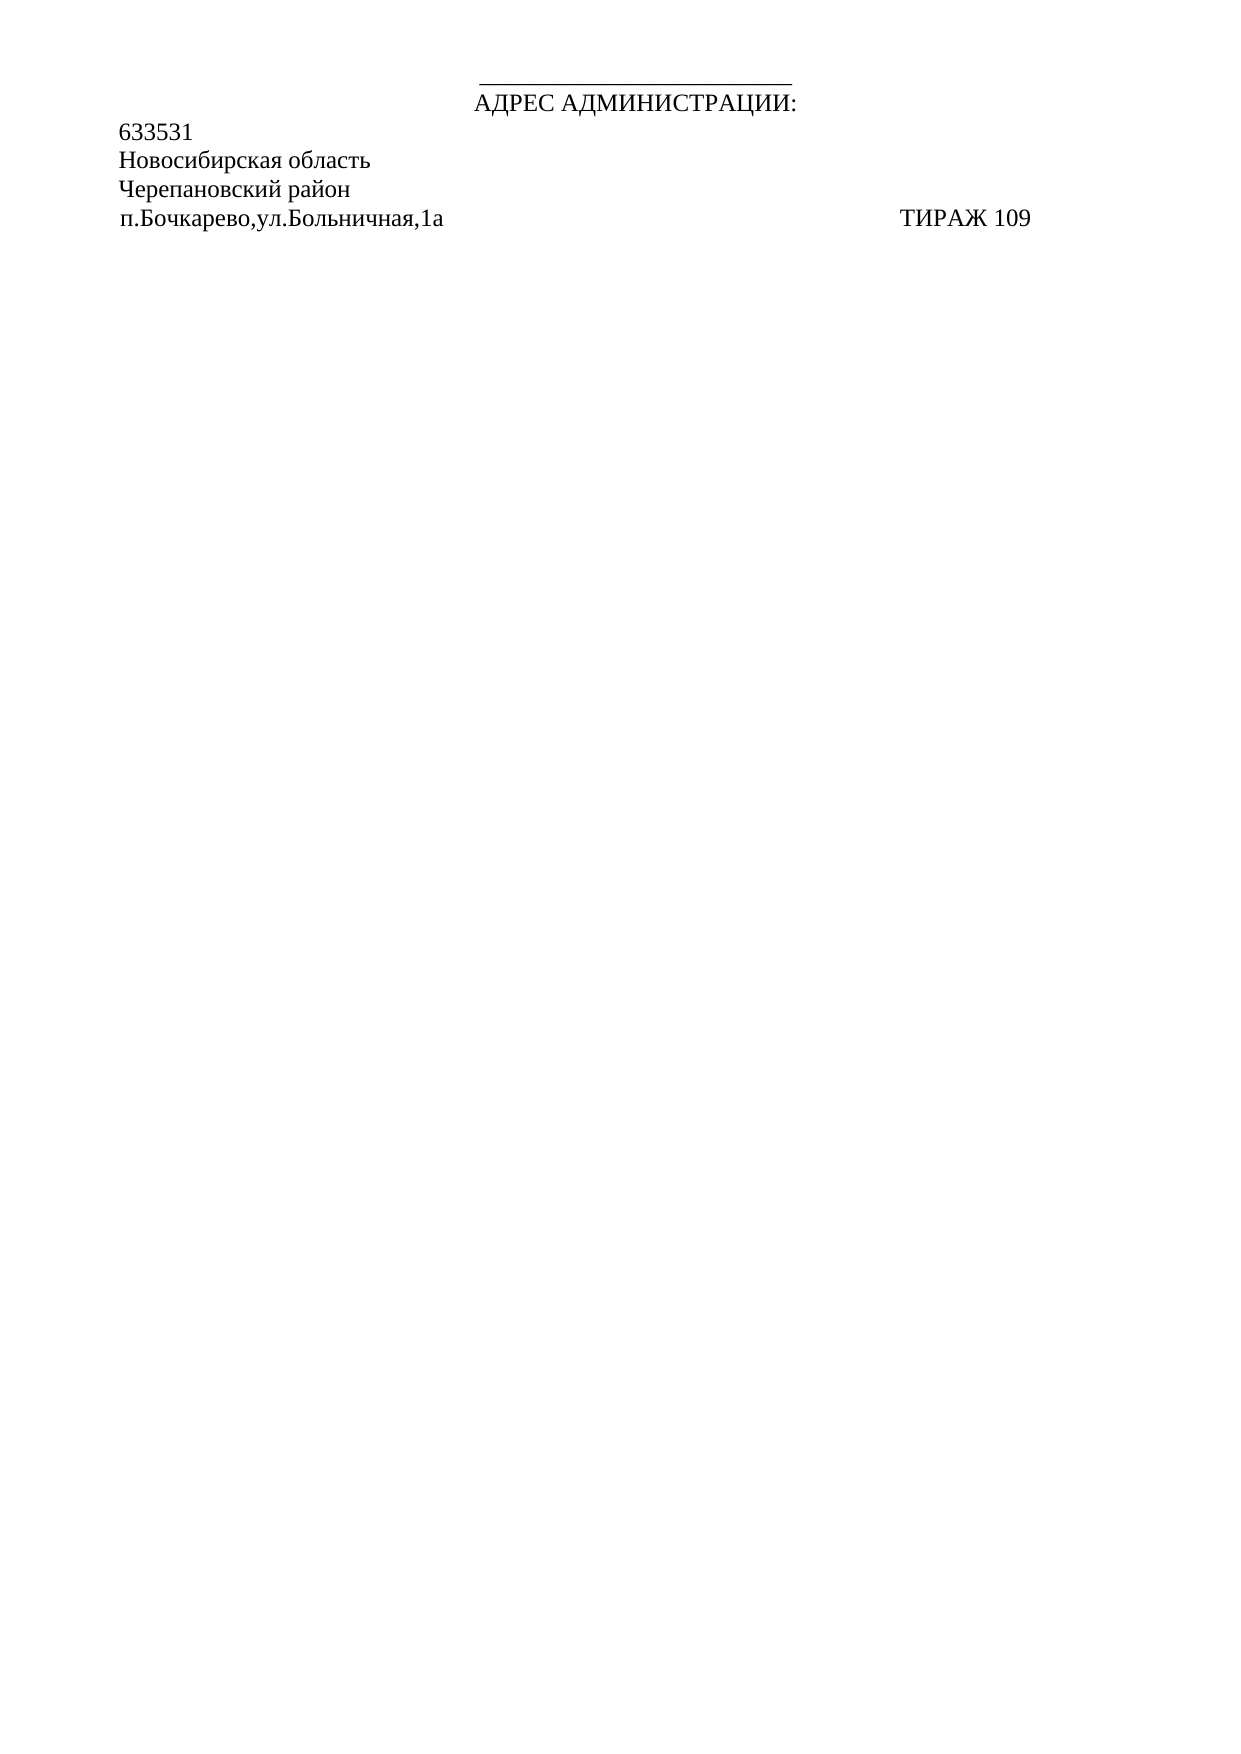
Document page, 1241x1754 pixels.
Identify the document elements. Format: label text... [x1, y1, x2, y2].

text _________________________ [118, 59, 1153, 88]
text АДРЕС АДМИНИСТРАЦИИ: [118, 88, 1153, 117]
text Черепановский район [118, 174, 1153, 203]
text 633531 [118, 117, 1153, 145]
text п.Бочкарево,ул.Больничная,1а ТИРАЖ 109 [89, 203, 1152, 232]
text Новосибирская область [118, 145, 1153, 174]
